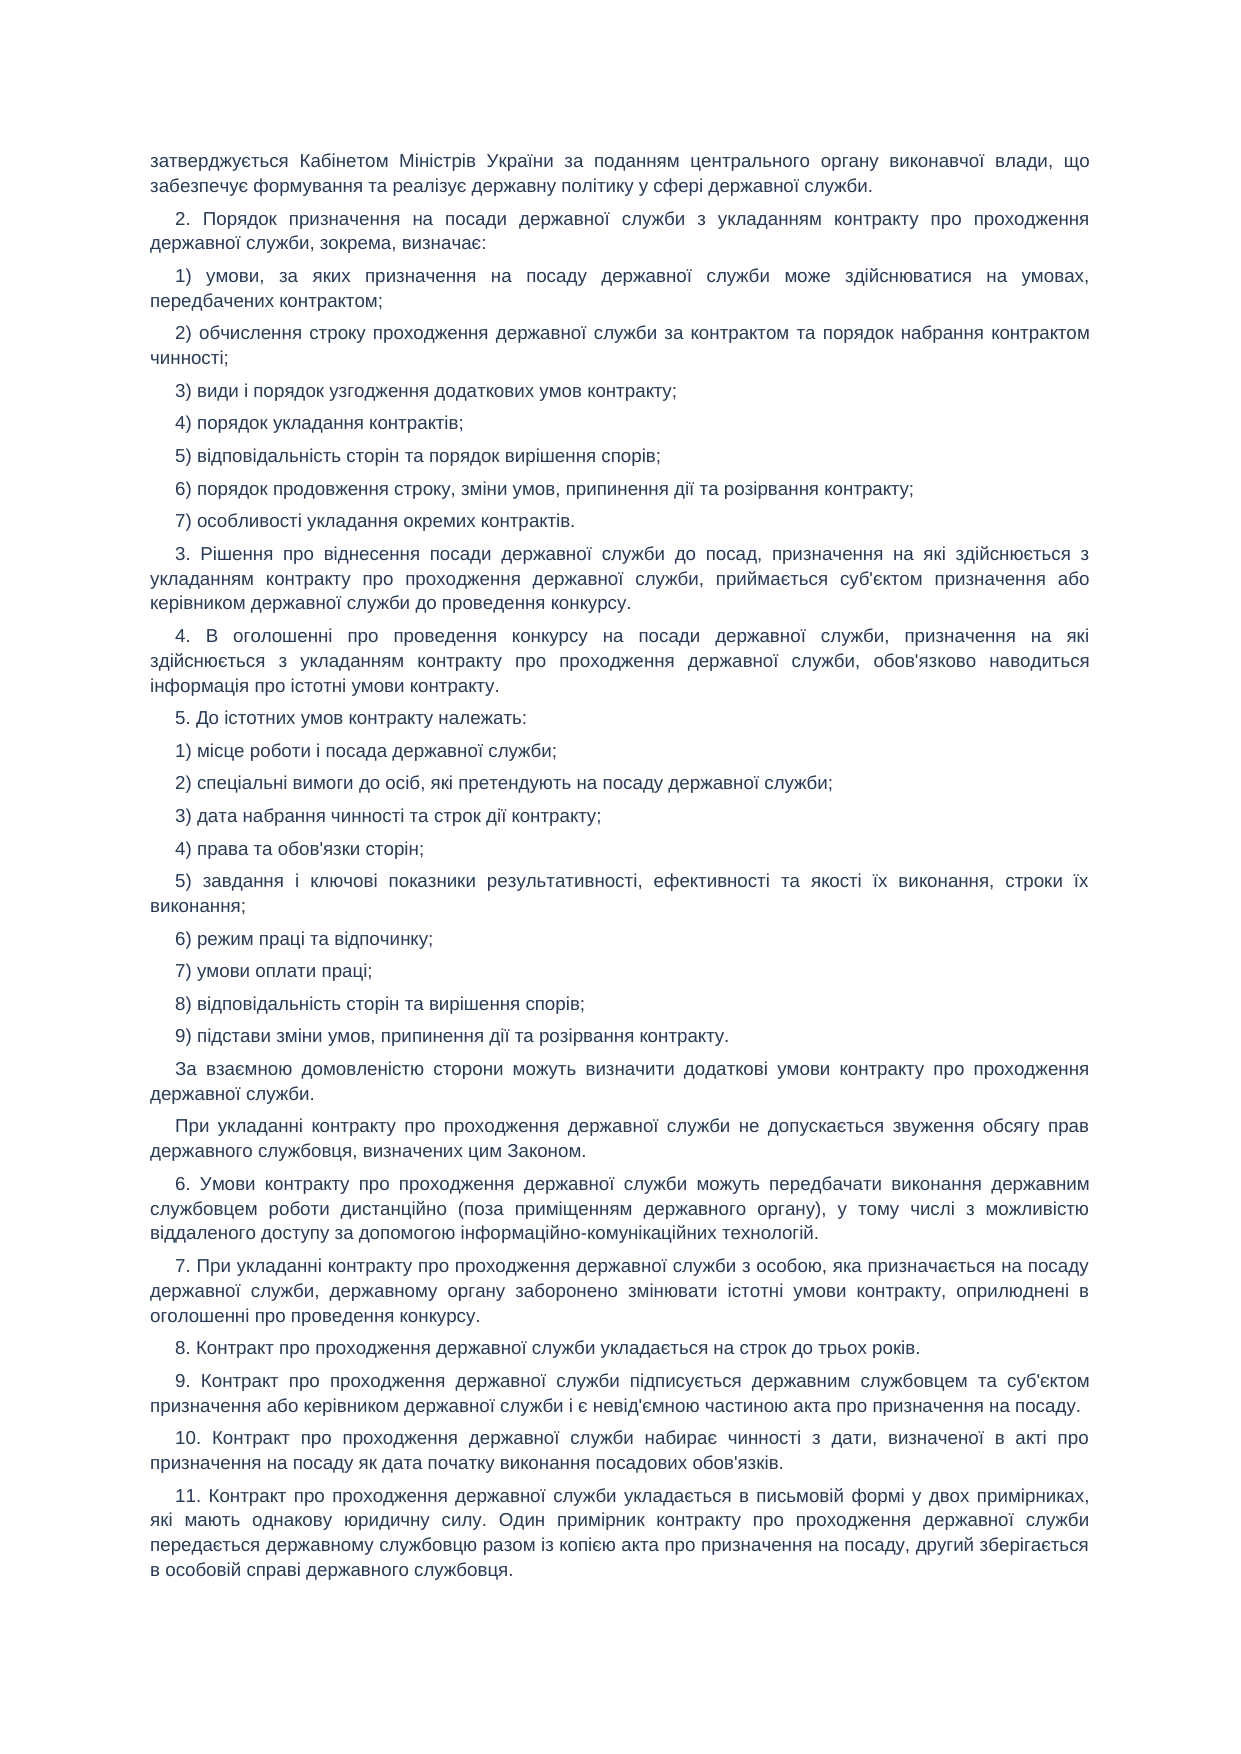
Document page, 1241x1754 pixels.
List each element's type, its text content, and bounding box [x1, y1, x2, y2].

text 7) умови оплати праці; [150, 960, 1090, 982]
text 1) місце роботи і посада державної служби; [150, 739, 1090, 761]
text 9. Контракт про проходження державної служби підписується державним службовцем та суб'єктом призначення або керівником державної служби і є невід'ємною частиною акта про призначення на посаду. [150, 1369, 1090, 1416]
text 4. В оголошенні про проведення конкурсу на посади державної служби, призначення на які здійснюється з укладанням контракту про проходження державної служби, обов'язково наводиться інформація про істотні умови контракту. [150, 625, 1090, 696]
text За взаємною домовленістю сторони можуть визначити додаткові умови контракту про проходження державної служби. [150, 1058, 1090, 1104]
text 4) порядок укладання контрактів; [150, 412, 1090, 434]
text 3) дата набрання чинності та строк дії контракту; [150, 805, 1090, 826]
text 3. Рішення про віднесення посади державної служби до посад, призначення на які здійснюється з укладанням контракту про проходження державної служби, приймається суб'єктом призначення або керівником державної служби до проведення конкурсу. [150, 543, 1090, 614]
text 11. Контракт про проходження державної служби укладається в письмовій формі у двох примірниках, які мають однакову юридичну силу. Один примірник контракту про проходження державної служби передається державному службовцю разом із копією акта про призначення на посаду, другий зберігається в особовій справі державного службовця. [150, 1484, 1090, 1580]
text 5. До істотних умов контракту належать: [150, 707, 1090, 728]
text 8. Контракт про проходження державної служби укладається на строк до трьох років. [150, 1337, 1090, 1358]
text 2) спеціальні вимоги до осіб, які претендують на посаду державної служби; [150, 772, 1090, 794]
text 7. При укладанні контракту про проходження державної служби з особою, яка призначається на посаду державної служби, державному органу заборонено змінювати істотні умови контракту, оприлюднені в оголошенні про проведення конкурсу. [150, 1255, 1090, 1326]
text 5) відповідальність сторін та порядок вирішення спорів; [150, 445, 1090, 466]
text 9) підстави зміни умов, припинення дії та розірвання контракту. [150, 1025, 1090, 1047]
text 2. Порядок призначення на посади державної служби з укладанням контракту про проходження державної служби, зокрема, визначає: [150, 207, 1090, 254]
text 6. Умови контракту про проходження державної служби можуть передбачати виконання державним службовцем роботи дистанційно (поза приміщенням державного органу), у тому числі з можливістю віддаленого доступу за допомогою інформаційно-комунікаційних технологій. [150, 1173, 1090, 1244]
text 5) завдання і ключові показники результативності, ефективності та якості їх виконання, строки їх виконання; [150, 870, 1090, 916]
text 6) порядок продовження строку, зміни умов, припинення дії та розірвання контракту; [150, 477, 1090, 499]
text 6) режим праці та відпочинку; [150, 927, 1090, 949]
text 4) права та обов'язки сторін; [150, 837, 1090, 859]
text 8) відповідальність сторін та вирішення спорів; [150, 993, 1090, 1014]
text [150, 150, 1090, 196]
text 3) види і порядок узгодження додаткових умов контракту; [150, 379, 1090, 401]
text 1) умови, за яких призначення на посаду державної служби може здійснюватися на умовах, передбачених контрактом; [150, 265, 1090, 311]
text 10. Контракт про проходження державної служби набирає чинності з дати, визначеної в акті про призначення на посаду як дата початку виконання посадових обов'язків. [150, 1427, 1090, 1473]
text 7) особливості укладання окремих контрактів. [150, 510, 1090, 532]
text При укладанні контракту про проходження державної служби не допускається звуження обсягу прав державного службовця, визначених цим Законом. [150, 1115, 1090, 1162]
text 2) обчислення строку проходження державної служби за контрактом та порядок набрання контрактом чинності; [150, 322, 1090, 368]
